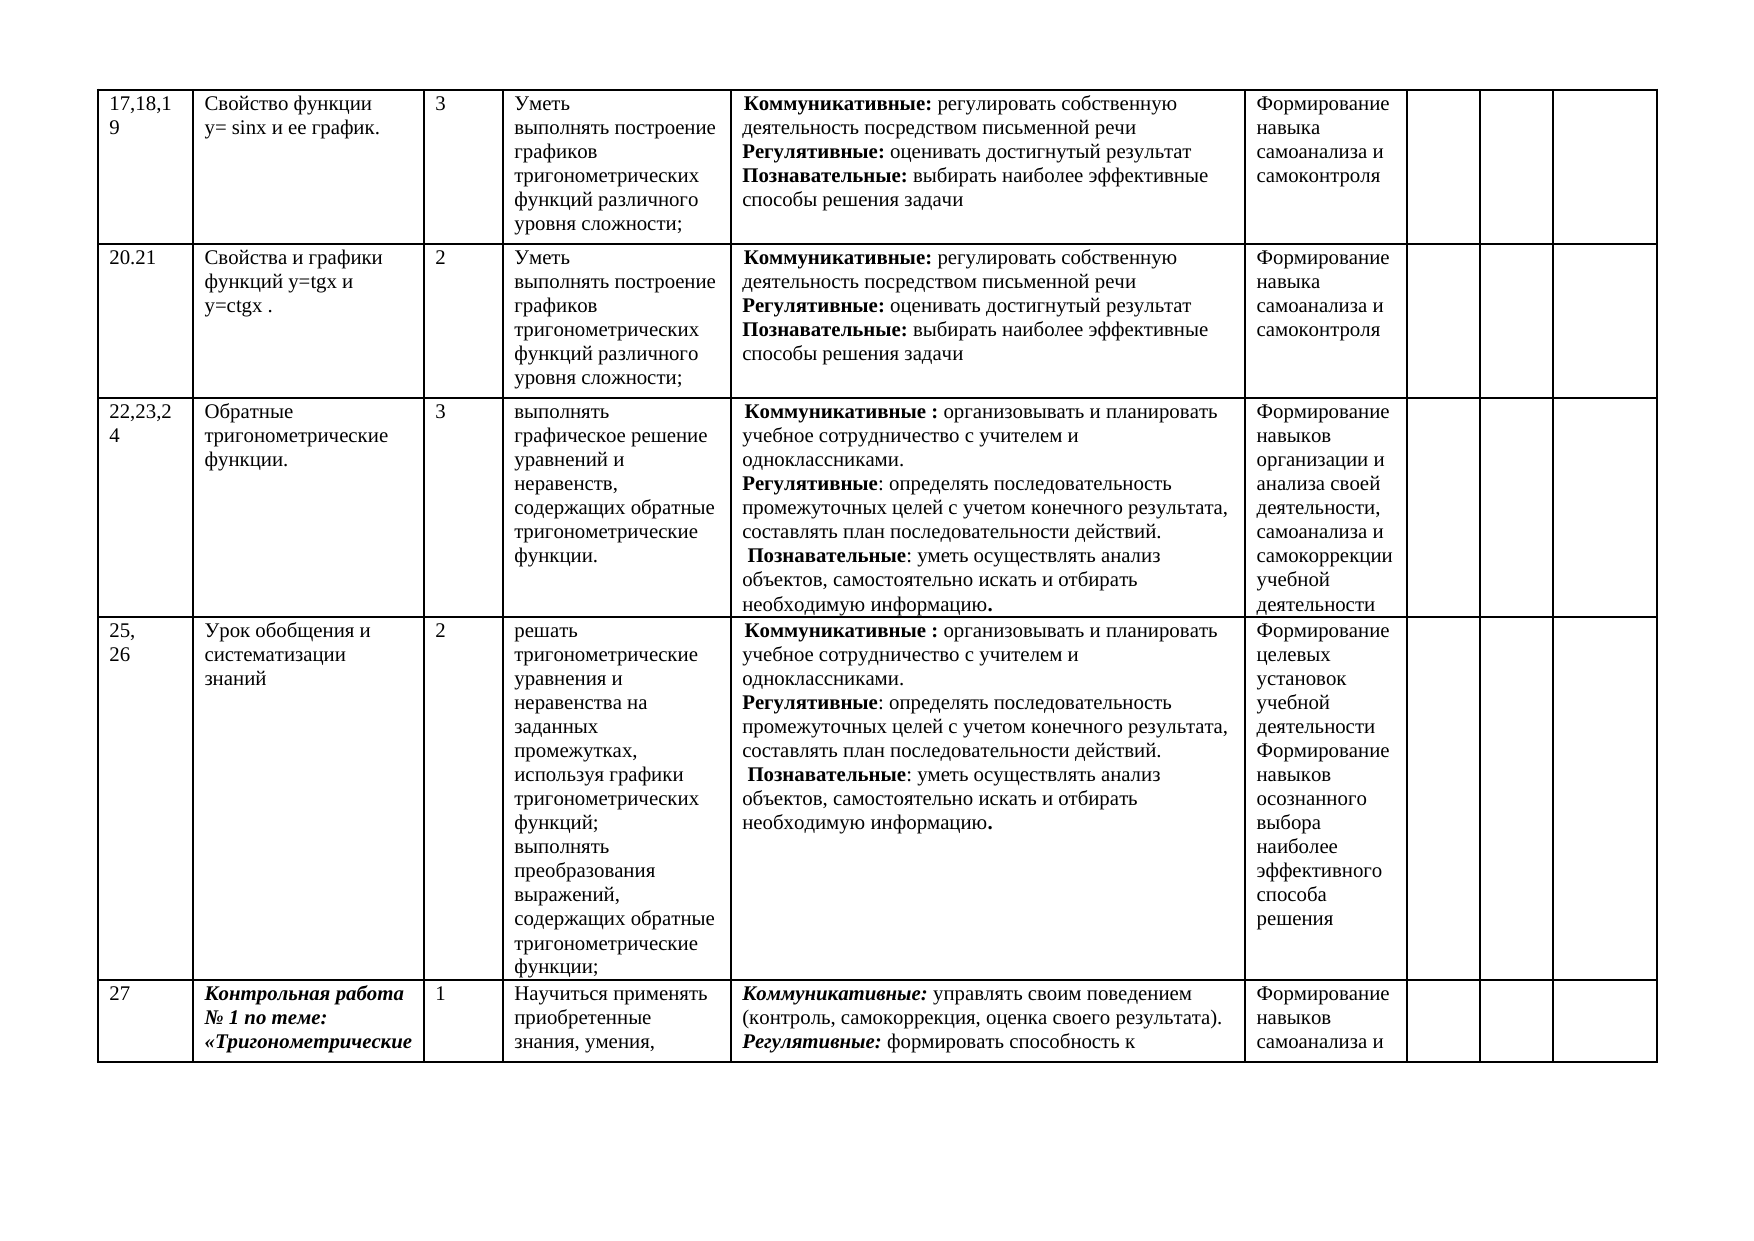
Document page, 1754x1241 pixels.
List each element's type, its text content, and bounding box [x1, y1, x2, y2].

table_cell [1481, 618, 1552, 978]
table_cell [1481, 91, 1552, 243]
table_cell 17,18,19 [99, 91, 192, 243]
table_cell 27 [99, 981, 192, 1061]
table_cell Формирование целевых установок учебной деятельности Формирование навыков осознанного выбора наиболее эффективного способа решения [1246, 618, 1406, 978]
table_cell [1554, 91, 1656, 243]
table_cell Обратные тригонометрические функции. [194, 399, 423, 616]
table_cell Коммуникативные: регулировать собственную деятельность посредством письменной речи Регулятивные: оценивать достигнутый результат Познавательные: выбирать наиболее эффективные способы решения задачи [732, 245, 1244, 397]
table_cell 2 [425, 245, 502, 397]
table_cell [1408, 981, 1479, 1061]
table_cell Уметь выполнять построение графиков тригонометрических функций различного уровня сложности; [504, 245, 730, 397]
table_cell Коммуникативные: регулировать собственную деятельность посредством письменной речи Регулятивные: оценивать достигнутый результат Познавательные: выбирать наиболее эффективные способы решения задачи [732, 91, 1244, 243]
table_cell Урок обобщения и систематизации знаний [194, 618, 423, 978]
table_cell Коммуникативные : организовывать и планировать учебное сотрудничество с учителем и одноклассниками. Регулятивные: определять последовательность промежуточных целей с учетом конечного результата, составлять план последовательности действий. Познавательные: уметь осуществлять анализ объектов, самостоятельно искать и отбирать необходимую информацию. [732, 618, 1244, 978]
table_cell Формирование навыка самоанализа и самоконтроля [1246, 91, 1406, 243]
table_cell Свойства и графики функций у=tgx и у=ctgx . [194, 245, 423, 397]
table_cell [1554, 399, 1656, 616]
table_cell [504, 981, 730, 1061]
table_cell выполнять графическое решение уравнений и неравенств, содержащих обратные тригонометрические функции. [504, 399, 730, 616]
table_cell 20.21 [99, 245, 192, 397]
table_cell [1481, 981, 1552, 1061]
table_cell Формирование навыков организации и анализа своей деятельности, самоанализа и самокоррекции учебной деятельности [1246, 399, 1406, 616]
table_cell 25, 26 [99, 618, 192, 978]
table_cell 2 [425, 618, 502, 978]
table_cell [1408, 91, 1479, 243]
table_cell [1246, 981, 1406, 1061]
table_cell [1554, 618, 1656, 978]
table_cell [1408, 399, 1479, 616]
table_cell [504, 91, 730, 243]
table_cell [1554, 981, 1656, 1061]
table_cell 1 [425, 981, 502, 1061]
table_cell [1481, 245, 1552, 397]
table_cell [1481, 399, 1552, 616]
table_cell [1408, 245, 1479, 397]
table_cell [1554, 245, 1656, 397]
table_cell решать тригонометрические уравнения и неравенства на заданных промежутках, используя графики тригонометрических функций; выполнять преобразования выражений, содержащих обратные тригонометрические функции; [504, 618, 730, 978]
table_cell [194, 981, 423, 1061]
table_cell 22,23,24 [99, 399, 192, 616]
table_cell Свойство функции у= sinx и ее график. [194, 91, 423, 243]
table_cell Формирование навыка самоанализа и самоконтроля [1246, 245, 1406, 397]
table_cell 3 [425, 399, 502, 616]
table_cell Коммуникативные : организовывать и планировать учебное сотрудничество с учителем и одноклассниками. Регулятивные: определять последовательность промежуточных целей с учетом конечного результата, составлять план последовательности действий. Познавательные: уметь осуществлять анализ объектов, самостоятельно искать и отбирать необходимую информацию. [732, 399, 1244, 616]
table_cell [1408, 618, 1479, 978]
table_cell 3 [425, 91, 502, 243]
